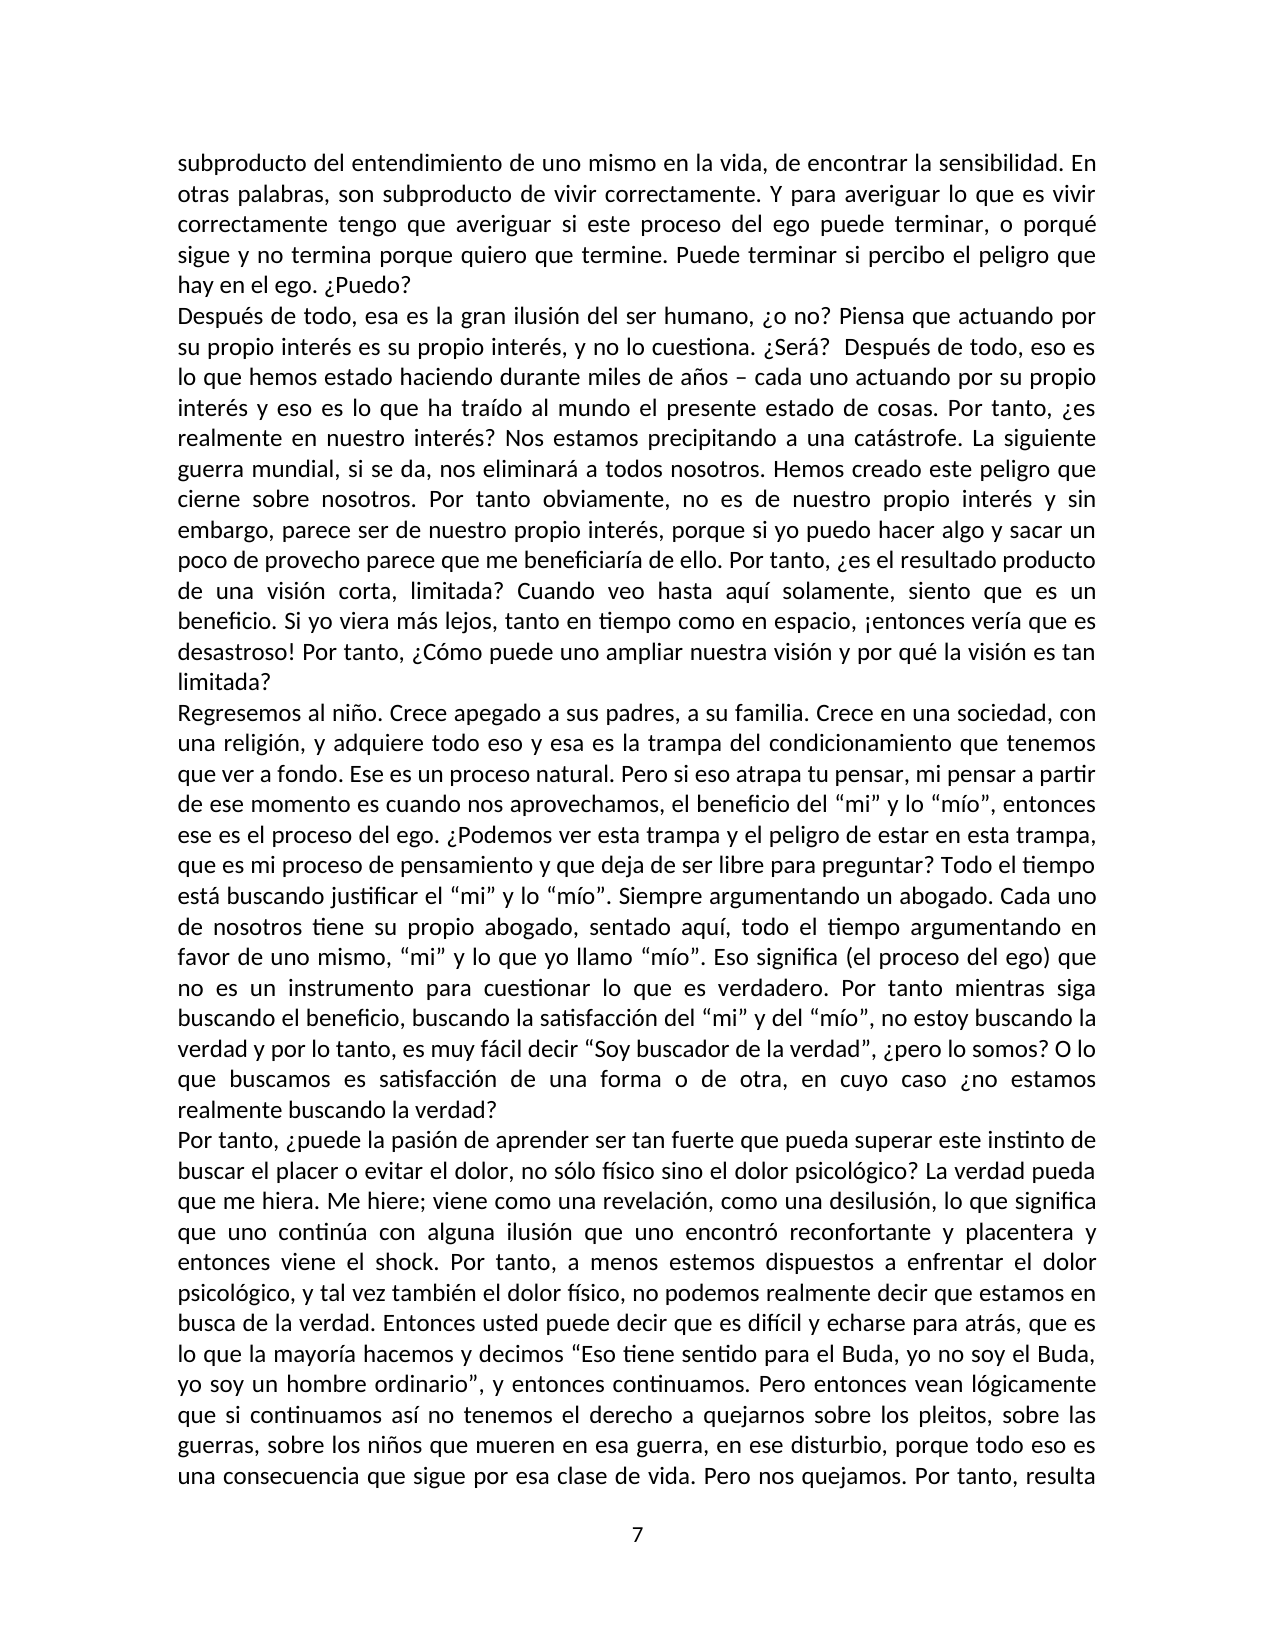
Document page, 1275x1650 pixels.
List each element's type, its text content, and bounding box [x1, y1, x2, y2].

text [177, 148, 1098, 300]
text Después de todo, esa es la gran ilusión del ser humano, ¿o no? Piensa que actuando por su propio interés es su propio interés, y no lo cuestiona. ¿Será? Después de todo, eso es lo que hemos estado haciendo durante miles de años – cada uno actuando por su propio interés y eso es lo que ha traído al mundo el presente estado de cosas. Por tanto, ¿es realmente en nuestro interés? Nos estamos precipitando a una catástrofe. La siguiente guerra mundial, si se da, nos eliminará a todos nosotros. Hemos creado este peligro que cierne sobre nosotros. Por tanto obviamente, no es de nuestro propio interés y sin embargo, parece ser de nuestro propio interés, porque si yo puedo hacer algo y sacar un poco de provecho parece que me beneficiaría de ello. Por tanto, ¿es el resultado producto de una visión corta, limitada? Cuando veo hasta aquí solamente, siento que es un beneficio. Si yo viera más lejos, tanto en tiempo como en espacio, ¡entonces vería que es desastroso! Por tanto, ¿Cómo puede uno ampliar nuestra visión y por qué la visión es tan limitada? [177, 300, 1098, 697]
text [177, 1124, 1098, 1491]
text Regresemos al niño. Crece apegado a sus padres, a su familia. Crece en una sociedad, con una religión, y adquiere todo eso y esa es la trampa del condicionamiento que tenemos que ver a fondo. Ese es un proceso natural. Pero si eso atrapa tu pensar, mi pensar a partir de ese momento es cuando nos aprovechamos, el beneficio del “mi” y lo “mío”, entonces ese es el proceso del ego. ¿Podemos ver esta trampa y el peligro de estar en esta trampa, que es mi proceso de pensamiento y que deja de ser libre para preguntar? Todo el tiempo está buscando justificar el “mi” y lo “mío”. Siempre argumentando un abogado. Cada uno de nosotros tiene su propio abogado, sentado aquí, todo el tiempo argumentando en favor de uno mismo, “mi” y lo que yo llamo “mío”. Eso significa (el proceso del ego) que no es un instrumento para cuestionar lo que es verdadero. Por tanto mientras siga buscando el beneficio, buscando la satisfacción del “mi” y del “mío”, no estoy buscando la verdad y por lo tanto, es muy fácil decir “Soy buscador de la verdad”, ¿pero lo somos? O lo que buscamos es satisfacción de una forma o de otra, en cuyo caso ¿no estamos realmente buscando la verdad? [177, 697, 1098, 1124]
